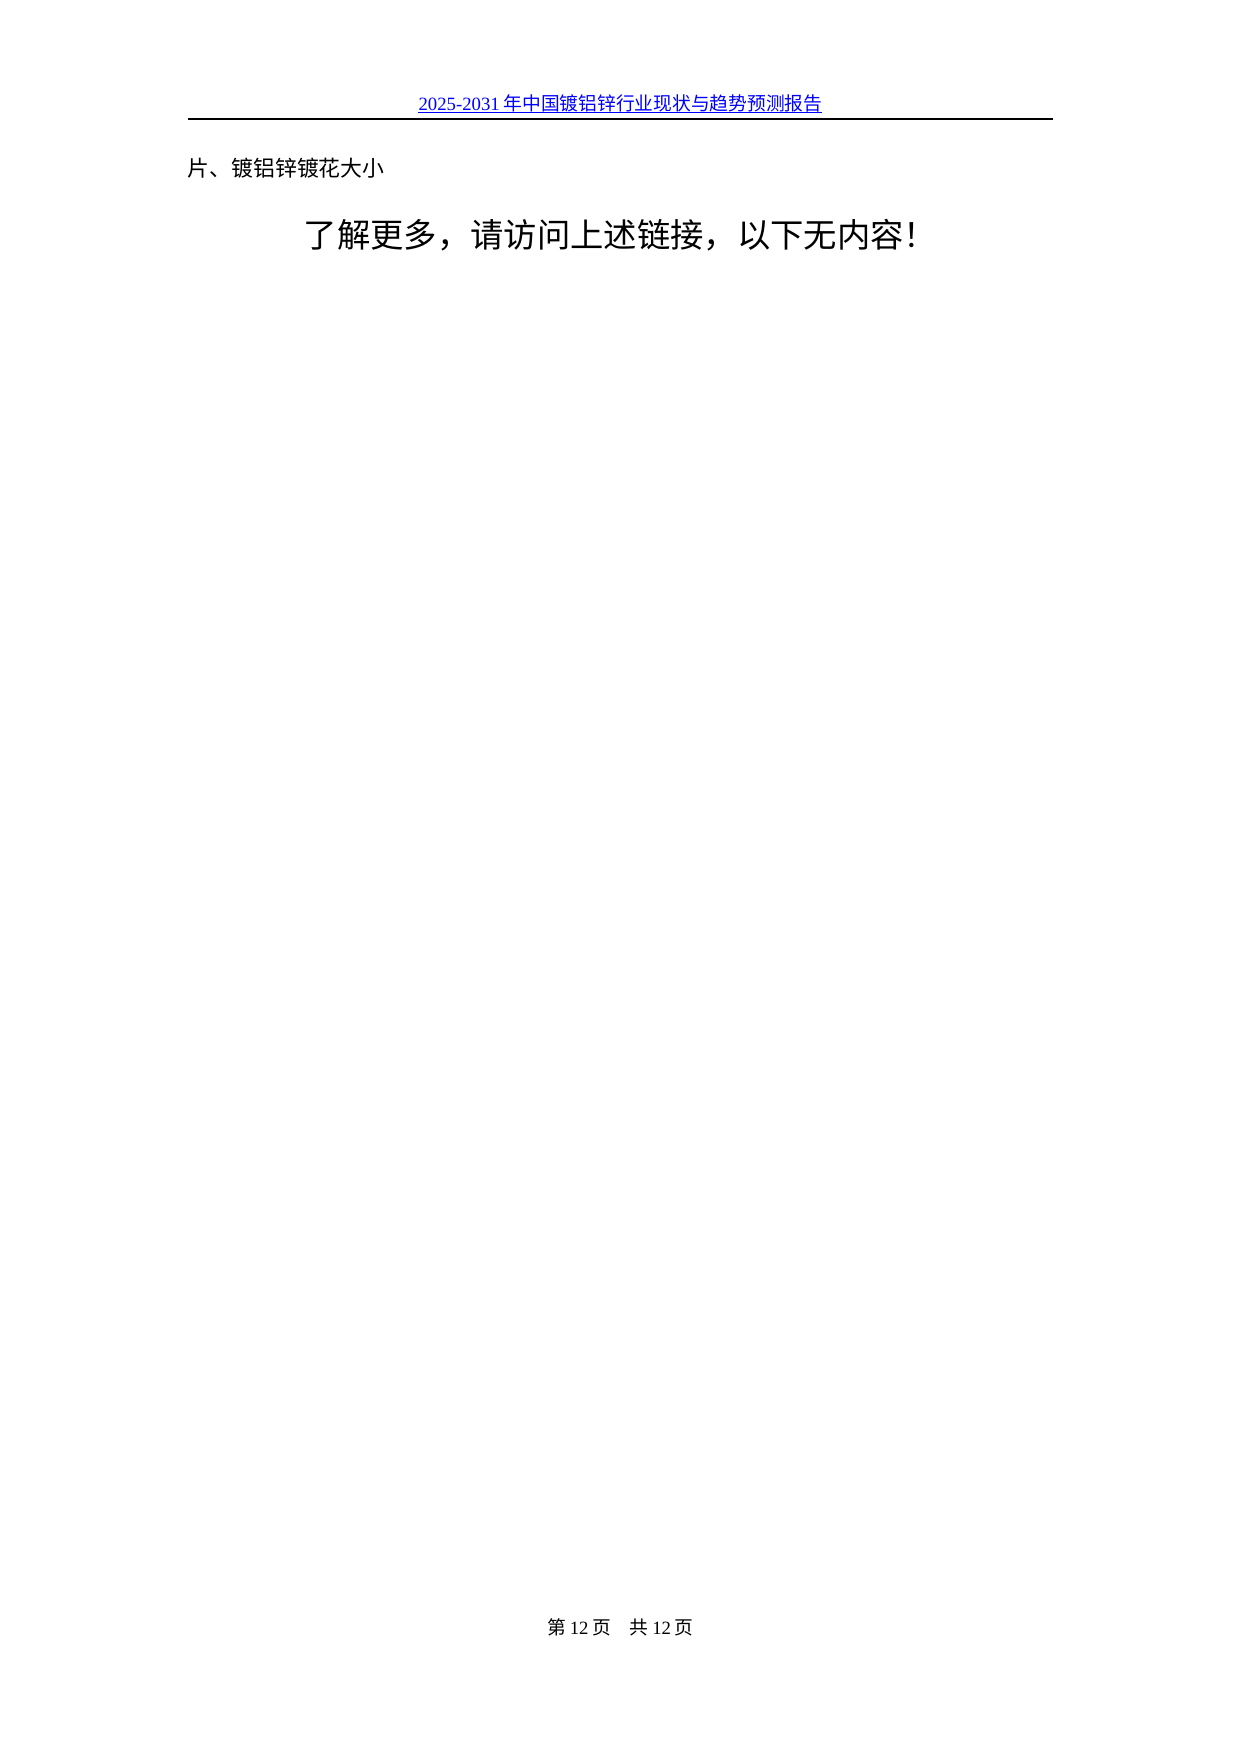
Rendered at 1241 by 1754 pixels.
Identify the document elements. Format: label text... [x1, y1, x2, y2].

title 了解更多，请访问上述链接，以下无内容！ [187, 200, 1053, 265]
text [187, 150, 1053, 183]
